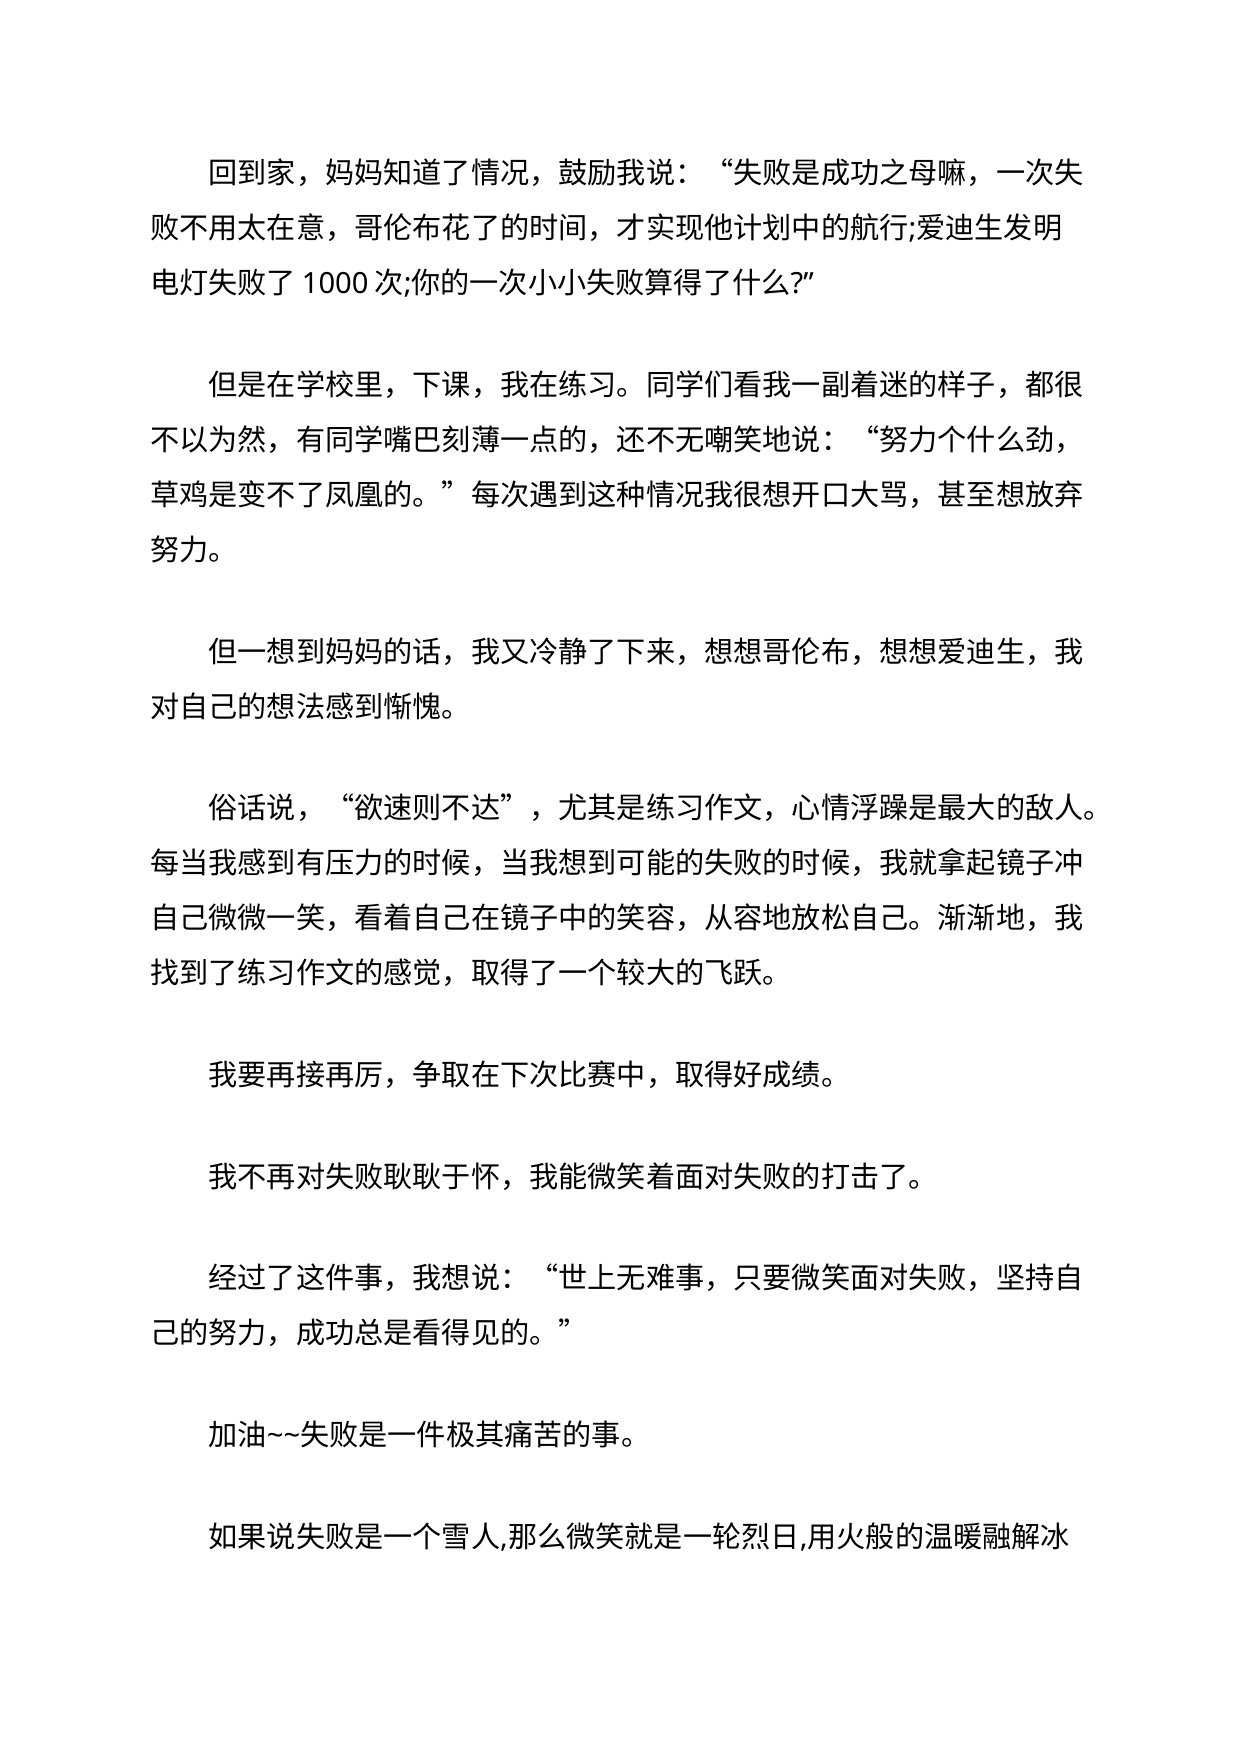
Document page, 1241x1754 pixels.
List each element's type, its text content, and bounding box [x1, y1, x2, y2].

text 我不再对失败耿耿于怀，我能微笑着面对失败的打击了。 [150, 1153, 1090, 1196]
text 我要再接再厉，争取在下次比赛中，取得好成绩。 [150, 1051, 1090, 1094]
text 俗话说，“欲速则不达”，尤其是练习作文，心情浮躁是最大的敌人。每当我感到有压力的时候，当我想到可能的失败的时候，我就拿起镜子冲自己微微一笑，看着自己在镜子中的笑容，从容地放松自己。渐渐地，我找到了练习作文的感觉，取得了一个较大的飞跃。 [150, 785, 1090, 992]
text 但是在学校里，下课，我在练习。同学们看我一副着迷的样子，都很不以为然，有同学嘴巴刻薄一点的，还不无嘲笑地说：“努力个什么劲，草鸡是变不了凤凰的。”每次遇到这种情况我很想开口大骂，甚至想放弃努力。 [150, 362, 1090, 569]
text 回到家，妈妈知道了情况，鼓励我说：“失败是成功之母嘛，一次失败不用太在意，哥伦布花了的时间，才实现他计划中的航行;爱迪生发明电灯失败了1000次;你的一次小小失败算得了什么?” [150, 150, 1090, 302]
text 但一想到妈妈的话，我又冷静了下来，想想哥伦布，想想爱迪生，我对自己的想法感到惭愧。 [150, 628, 1090, 726]
text 经过了这件事，我想说：“世上无难事，只要微笑面对失败，坚持自己的努力，成功总是看得见的。” [150, 1255, 1090, 1352]
text 加油~~失败是一件极其痛苦的事。 [150, 1412, 1090, 1454]
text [150, 1514, 1090, 1556]
